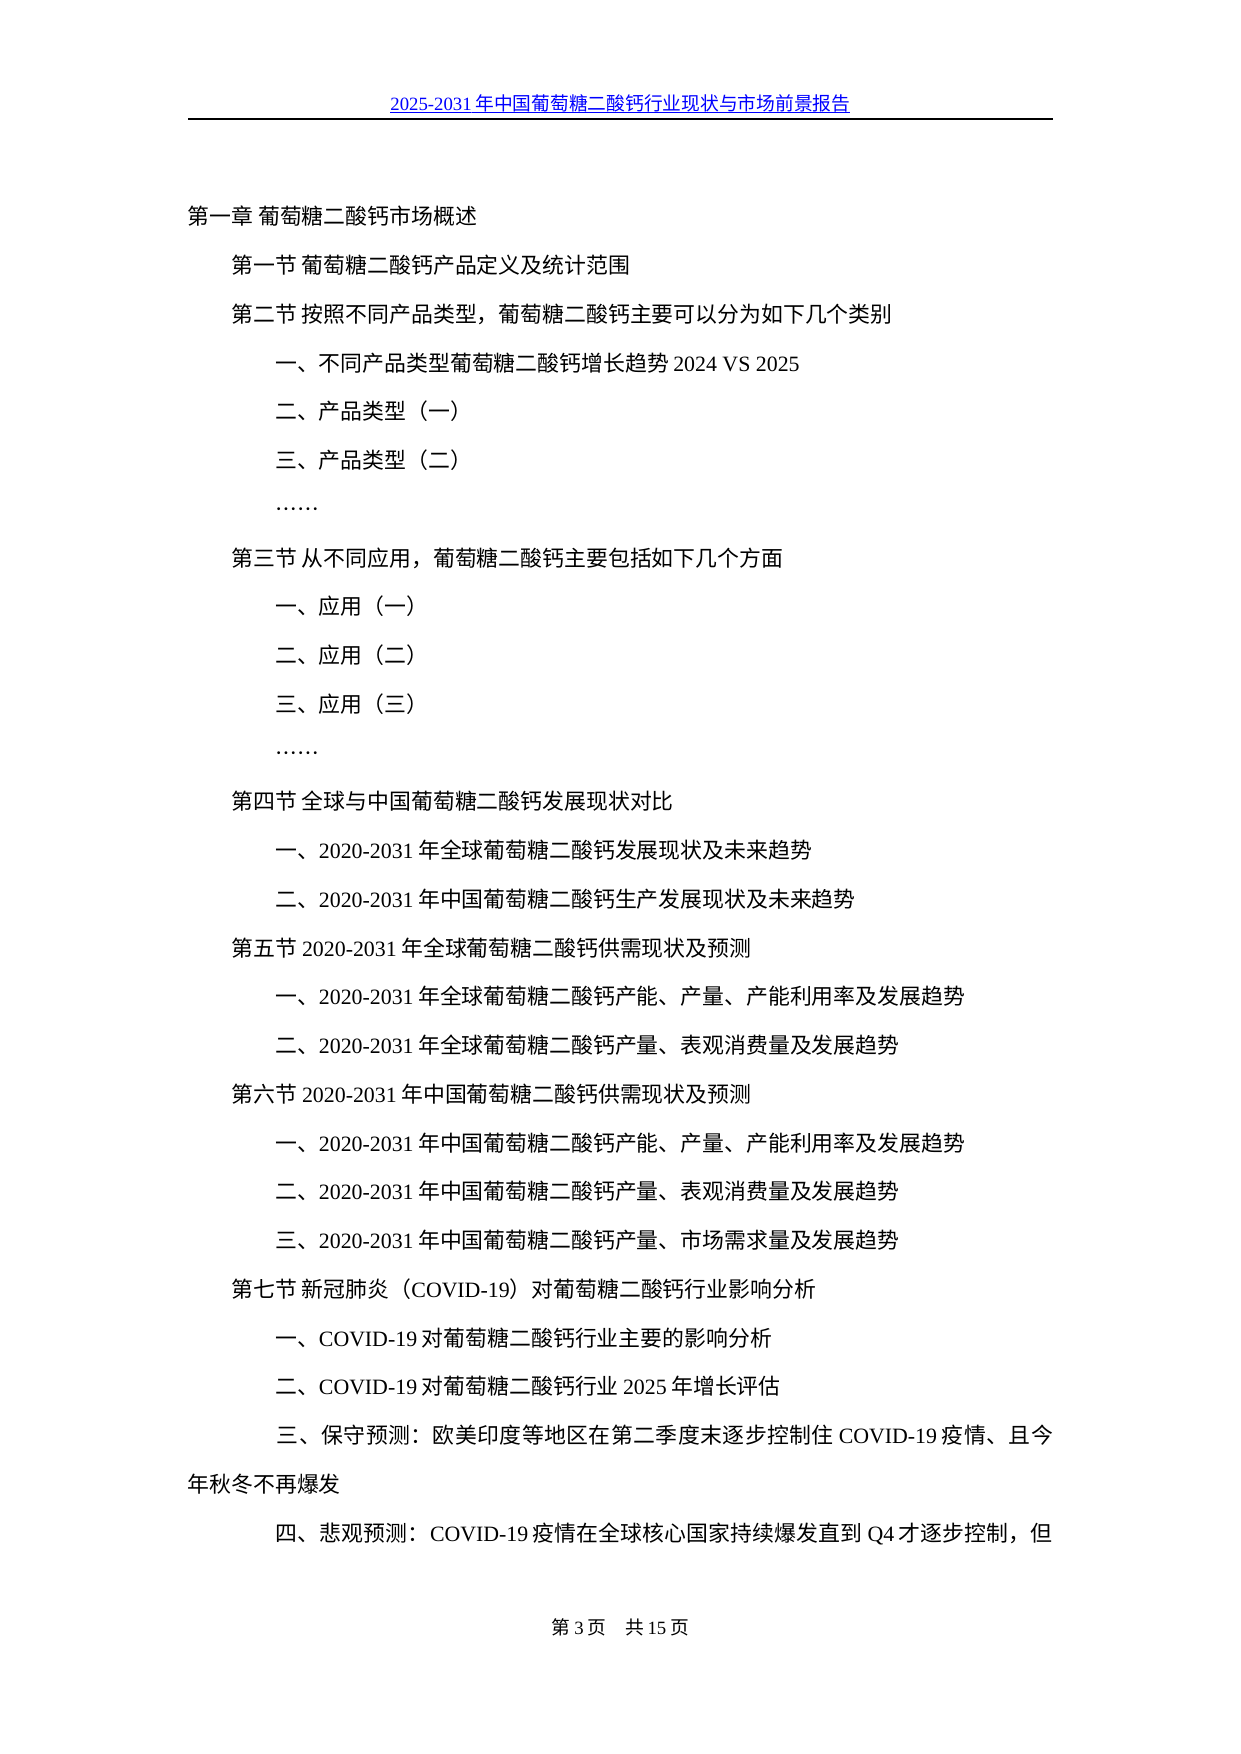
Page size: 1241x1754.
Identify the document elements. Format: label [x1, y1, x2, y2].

text [187, 150, 1053, 1548]
